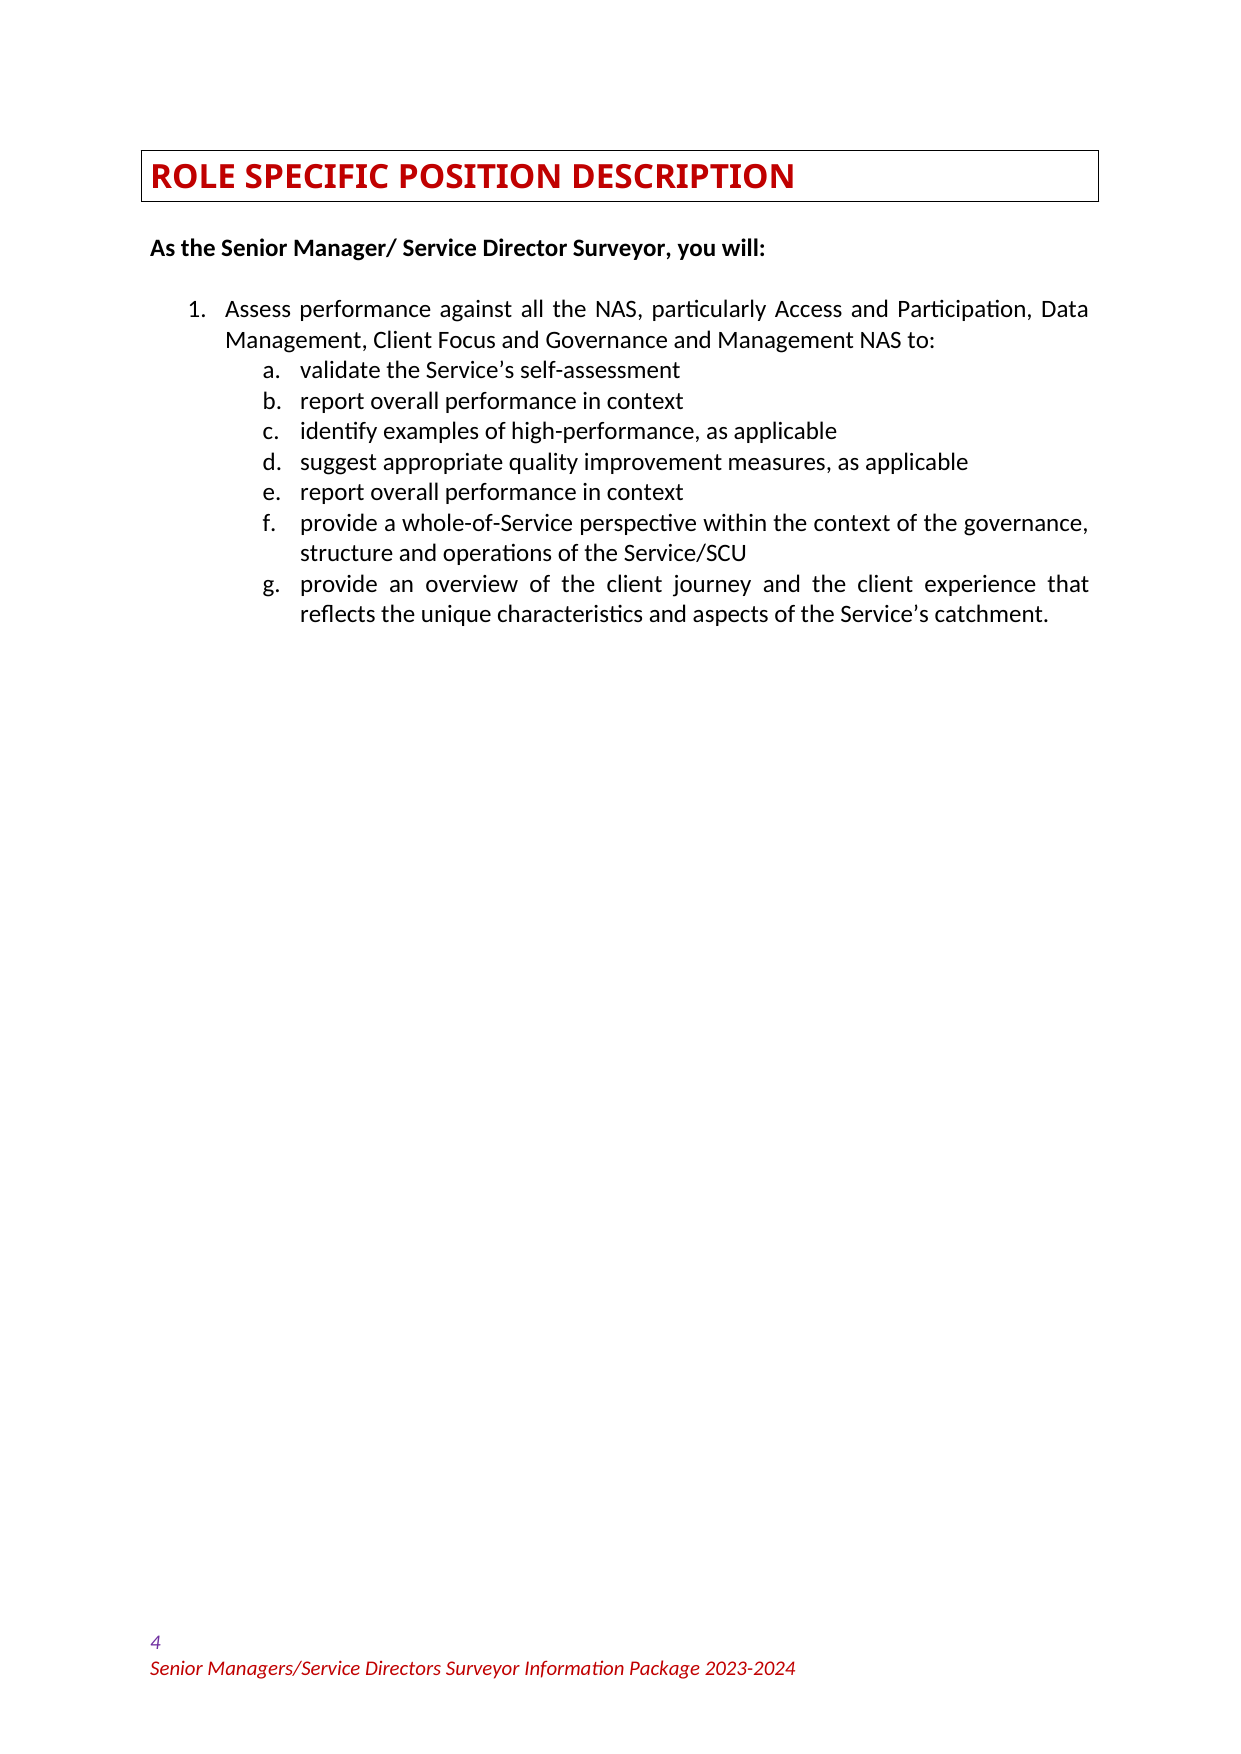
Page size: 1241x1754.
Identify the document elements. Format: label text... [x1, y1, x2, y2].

list report overall performance in context [262, 476, 1090, 507]
list provide a whole-of-Service perspective within the context of the governance, structure and operations of the Service/SCU [262, 507, 1090, 568]
list Assess performance against all the NAS, particularly Access and Participation, Data Management, Client Focus and Governance and Management NAS to: [187, 293, 1090, 354]
list identify examples of high-performance, as applicable [262, 415, 1090, 446]
list report overall performance in context [262, 385, 1090, 415]
subtitle ROLE SPECIFIC POSITION DESCRIPTION [142, 151, 1098, 201]
text As the Senior Manager/ Service Director Surveyor, you will: [150, 232, 1090, 263]
list validate the Service’s self-assessment [262, 354, 1090, 385]
list provide an overview of the client journey and the client experience that reflects the unique characteristics and aspects of the Service’s catchment. [262, 568, 1090, 629]
list suggest appropriate quality improvement measures, as applicable [262, 446, 1090, 476]
